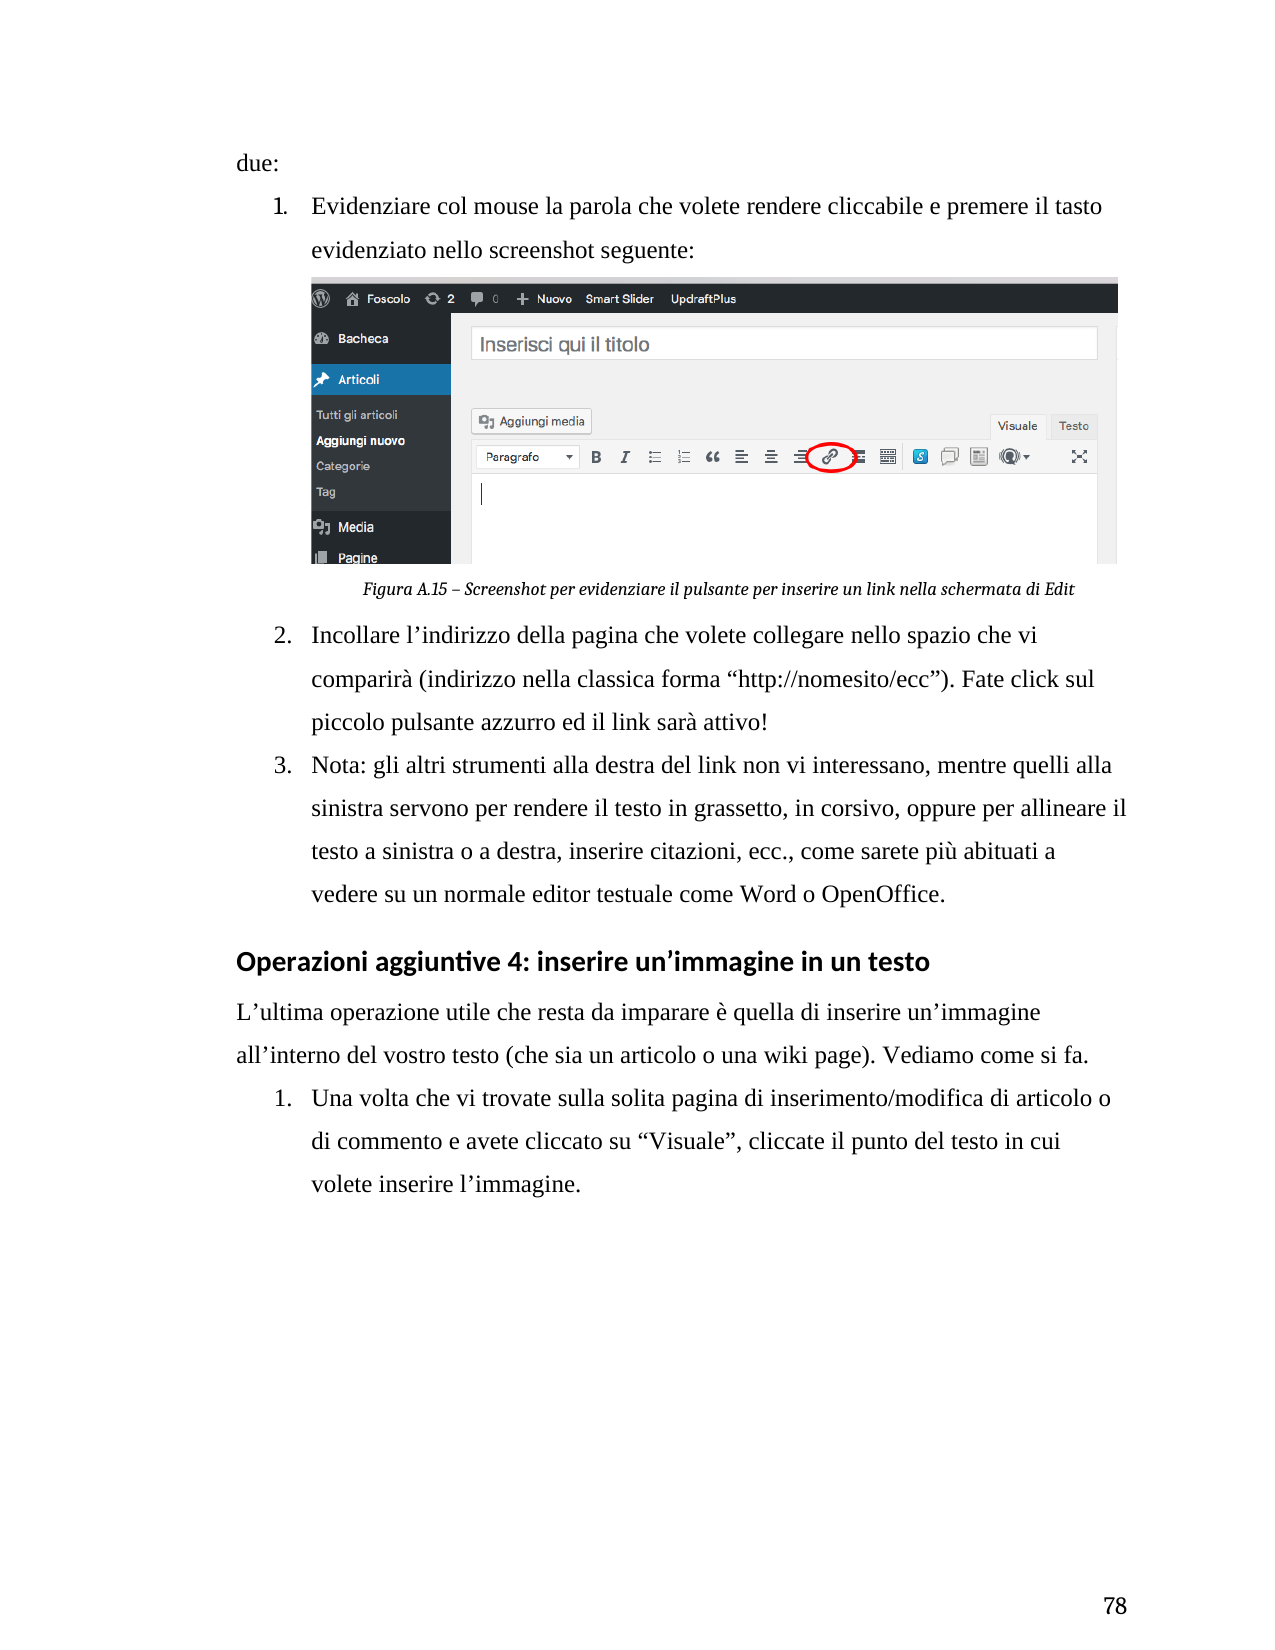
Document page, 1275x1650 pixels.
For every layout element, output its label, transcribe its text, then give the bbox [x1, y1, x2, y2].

list Nota: gli altri strumenti alla destra del link non vi interessano, mentre quelli alla sinistra servono per rendere il testo in grassetto, in corsivo, oppure per allineare il testo a sinistra o a destra, inserire citazioni, ecc., come sarete più abituati a vedere su un normale editor testuale come Word o OpenOffice. [274, 750, 1127, 908]
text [236, 148, 1127, 176]
subtitle Operazioni aggiuntive 4: inserire un’immagine in un testo [236, 943, 1127, 979]
list Incollare l’indirizzo della pagina che volete collegare nello spazio che vi comparirà (indirizzo nella classica forma “http://nomesito/ecc”). Fate click sul piccolo pulsante azzurro ed il link sarà attivo! [274, 621, 1127, 736]
picture [311, 277, 1118, 564]
text L’ultima operazione utile che resta da imparare è quella di inserire un’immagine all’interno del vostro testo (che sia un articolo o una wiki page). Vediamo come si fa. [236, 997, 1127, 1069]
list Una volta che vi trovate sulla solita pagina di inserimento/modifica di articolo o di commento e avete cliccato su “Visuale”, cliccate il punto del testo in cui volete inserire l’immagine. [274, 1083, 1127, 1198]
text Figura A.15 – Screenshot per evidenziare il pulsante per inserire un link nella schermata di Edit [236, 578, 1127, 600]
